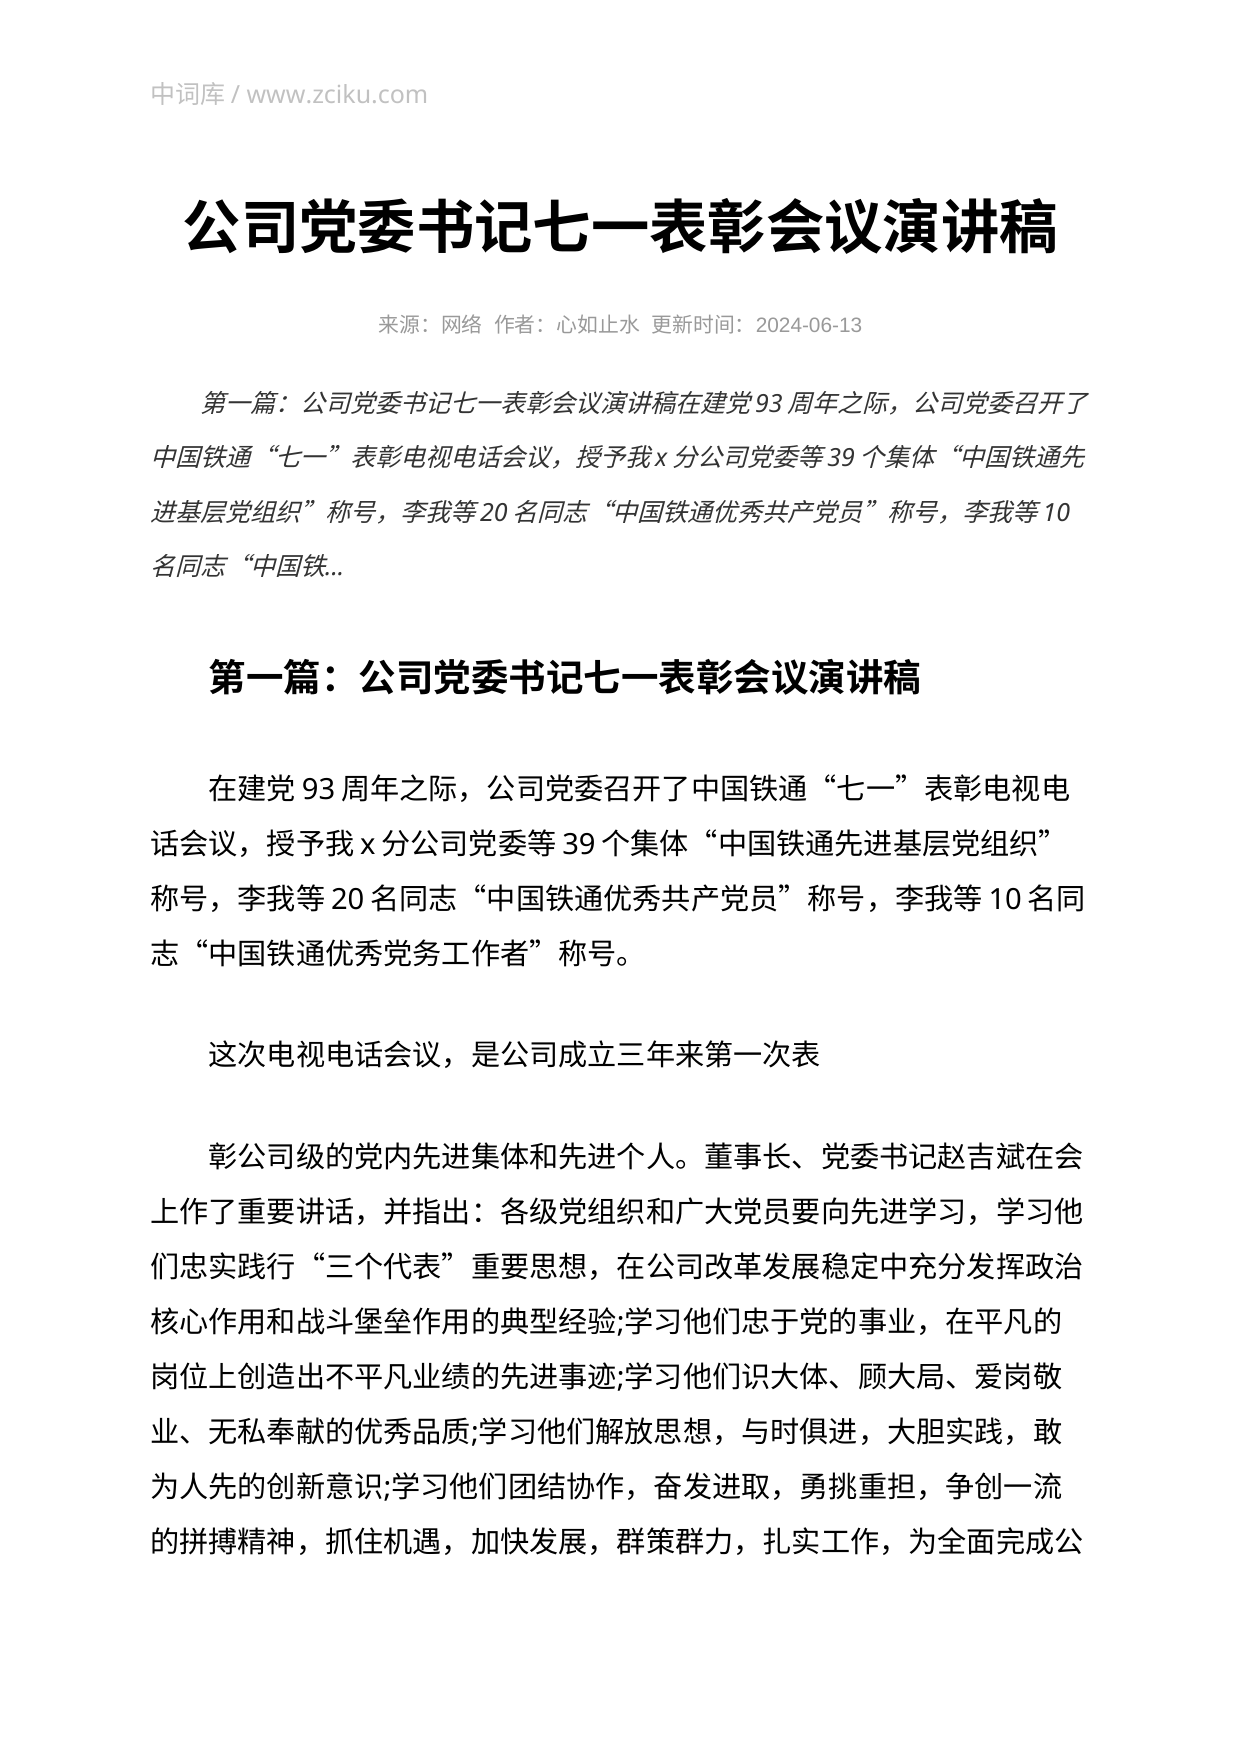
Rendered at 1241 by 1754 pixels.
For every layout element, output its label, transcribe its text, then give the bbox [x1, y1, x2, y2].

text 在建党93周年之际，公司党委召开了中国铁通“七一”表彰电视电话会议，授予我x分公司党委等39个集体“中国铁通先进基层党组织”称号，李我等20名同志“中国铁通优秀共产党员”称号，李我等10名同志“中国铁通优秀党务工作者”称号。 [150, 765, 1090, 972]
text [150, 1134, 1090, 1561]
text 这次电视电话会议，是公司成立三年来第一次表 [150, 1032, 1090, 1074]
text 来源：网络 作者：心如止水 更新时间：2024-06-13 [150, 313, 1090, 337]
subtitle 公司党委书记七一表彰会议演讲稿 [150, 181, 1090, 266]
text 第一篇：公司党委书记七一表彰会议演讲稿在建党93周年之际，公司党委召开了中国铁通“七一”表彰电视电话会议，授予我x分公司党委等39个集体“中国铁通先进基层党组织”称号，李我等20名同志“中国铁通优秀共产党员”称号，李我等10名同志“中国铁... [150, 383, 1090, 583]
text 第一篇：公司党委书记七一表彰会议演讲稿 [150, 648, 1090, 702]
